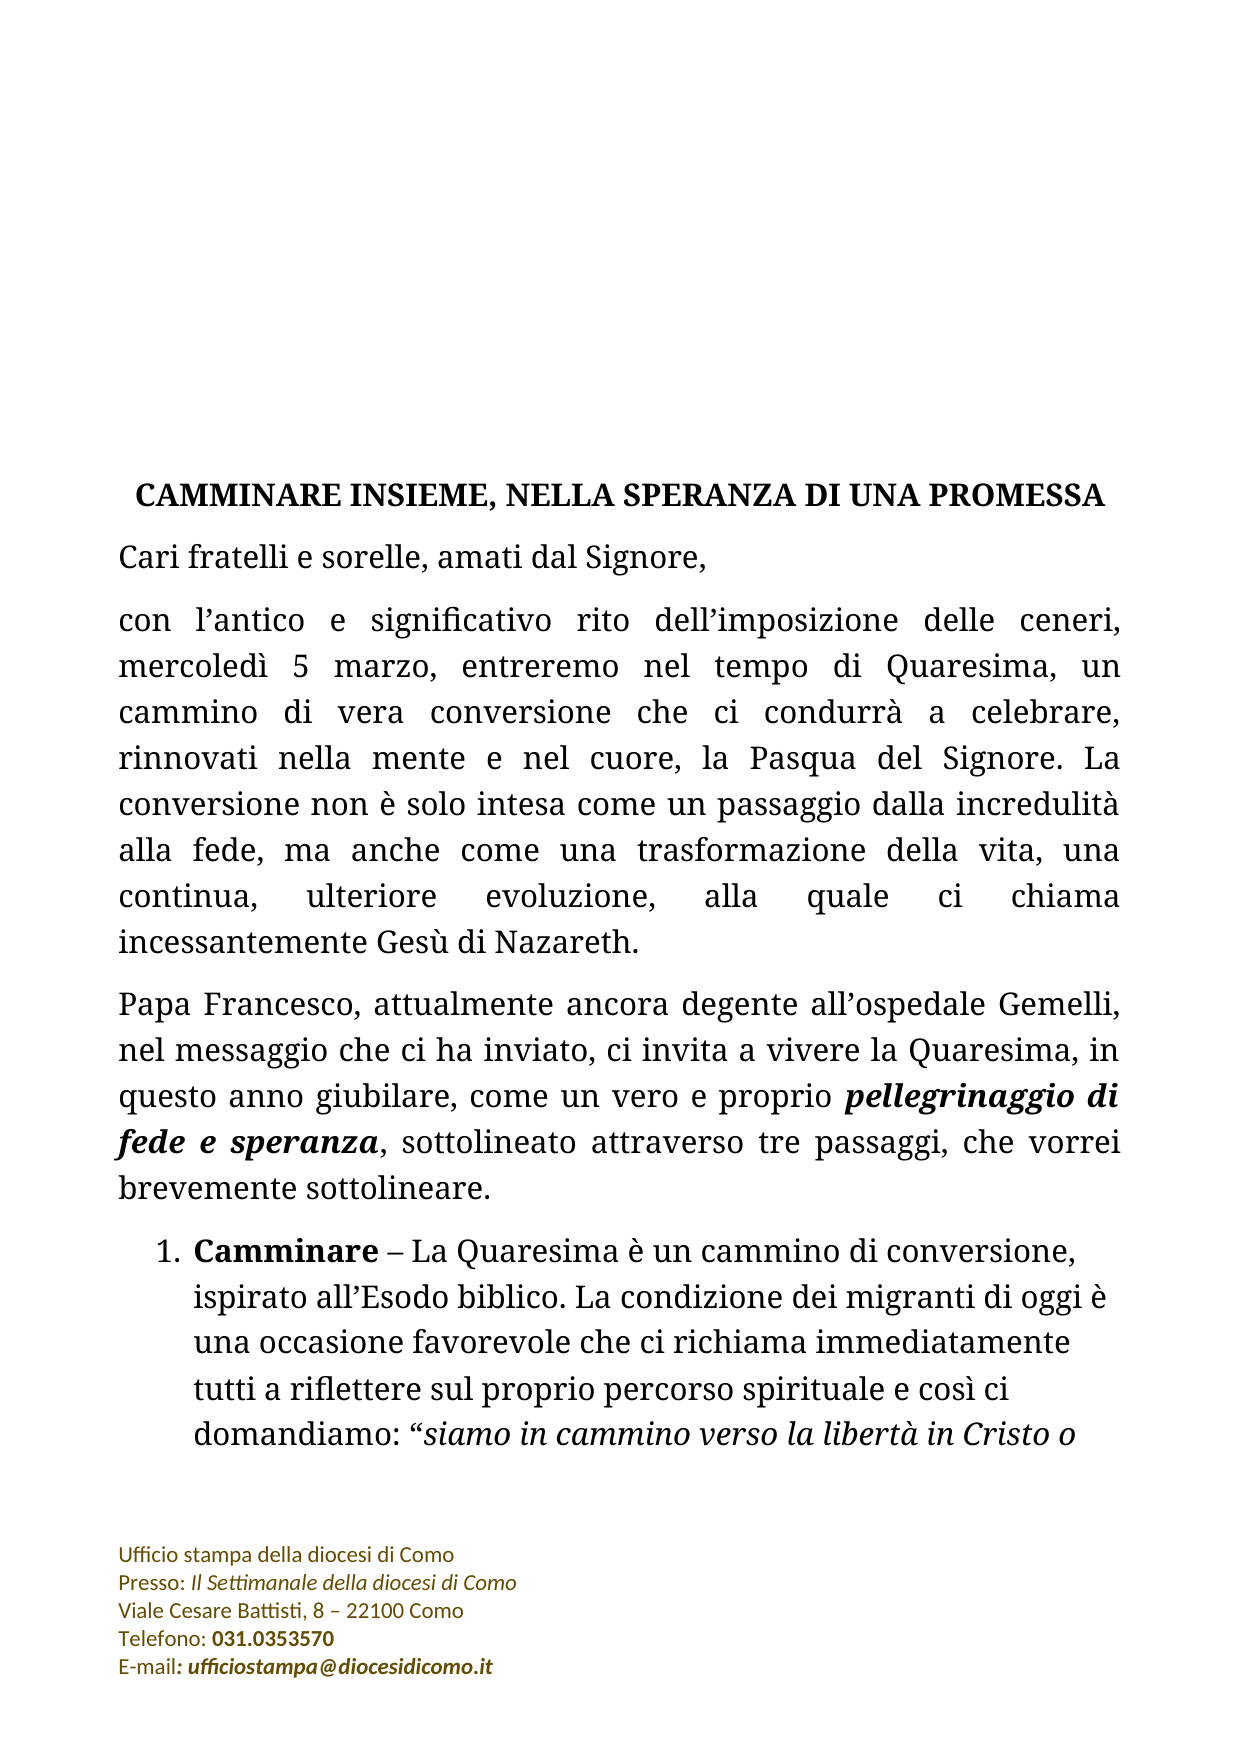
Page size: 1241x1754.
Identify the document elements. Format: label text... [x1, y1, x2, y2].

text Papa Francesco, attualmente ancora degente all’ospedale Gemelli, nel messaggio che ci ha inviato, ci invita a vivere la Quaresima, in questo anno giubilare, come un vero e proprio pellegrinaggio di fede e speranza, sottolineato attraverso tre passaggi, che vorrei brevemente sottolineare. [118, 982, 1122, 1209]
text Cari fratelli e sorelle, amati dal Signore, [118, 536, 1122, 578]
text CAMMINARE INSIEME, NELLA SPERANZA DI UNA PROMESSA [118, 473, 1122, 516]
text con l’antico e significativo rito dell’imposizione delle ceneri, mercoledì 5 marzo, entreremo nel tempo di Quaresima, un cammino di vera conversione che ci condurrà a celebrare, rinnovati nella mente e nel cuore, la Pasqua del Signore. La conversione non è solo intesa come un passaggio dalla incredulità alla fede, ma anche come una trasformazione della vita, una continua, ulteriore evoluzione, alla quale ci chiama incessantemente Gesù di Nazareth. [118, 598, 1122, 962]
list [156, 1229, 1122, 1455]
